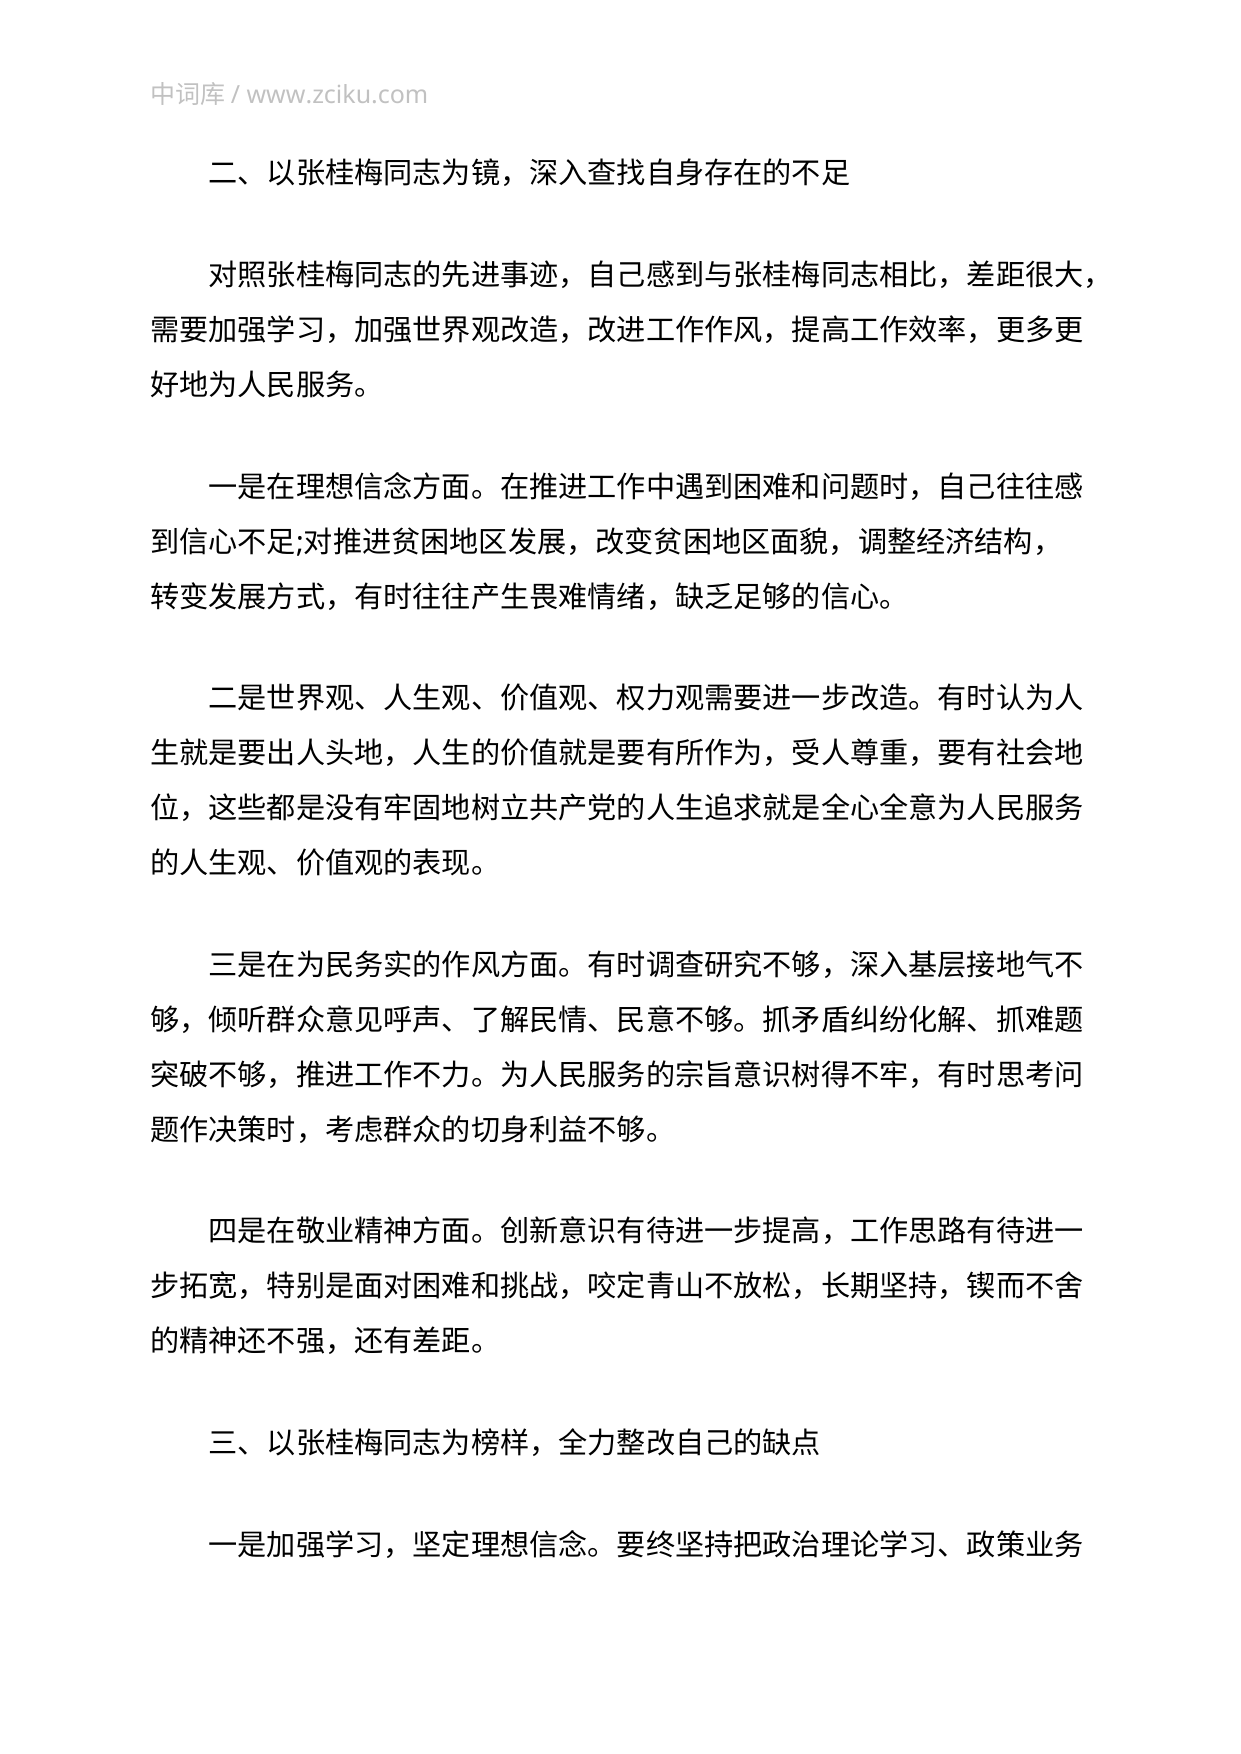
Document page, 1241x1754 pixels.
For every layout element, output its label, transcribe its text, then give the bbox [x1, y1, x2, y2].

text 一是在理想信念方面。在推进工作中遇到困难和问题时，自己往往感到信心不足;对推进贫困地区发展，改变贫困地区面貌，调整经济结构，转变发展方式，有时往往产生畏难情绪，缺乏足够的信心。 [150, 463, 1090, 616]
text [150, 1521, 1090, 1563]
text 三是在为民务实的作风方面。有时调查研究不够，深入基层接地气不够，倾听群众意见呼声、了解民情、民意不够。抓矛盾纠纷化解、抓难题突破不够，推进工作不力。为人民服务的宗旨意识树得不牢，有时思考问题作决策时，考虑群众的切身利益不够。 [150, 941, 1090, 1148]
text 二、以张桂梅同志为镜，深入查找自身存在的不足 [150, 150, 1090, 192]
text 三、以张桂梅同志为榜样，全力整改自己的缺点 [150, 1419, 1090, 1462]
text 四是在敬业精神方面。创新意识有待进一步提高，工作思路有待进一步拓宽，特别是面对困难和挑战，咬定青山不放松，长期坚持，锲而不舍的精神还不强，还有差距。 [150, 1208, 1090, 1360]
text 对照张桂梅同志的先进事迹，自己感到与张桂梅同志相比，差距很大，需要加强学习，加强世界观改造，改进工作作风，提高工作效率，更多更好地为人民服务。 [150, 252, 1090, 404]
text 二是世界观、人生观、价值观、权力观需要进一步改造。有时认为人生就是要出人头地，人生的价值就是要有所作为，受人尊重，要有社会地位，这些都是没有牢固地树立共产党的人生追求就是全心全意为人民服务的人生观、价值观的表现。 [150, 675, 1090, 882]
